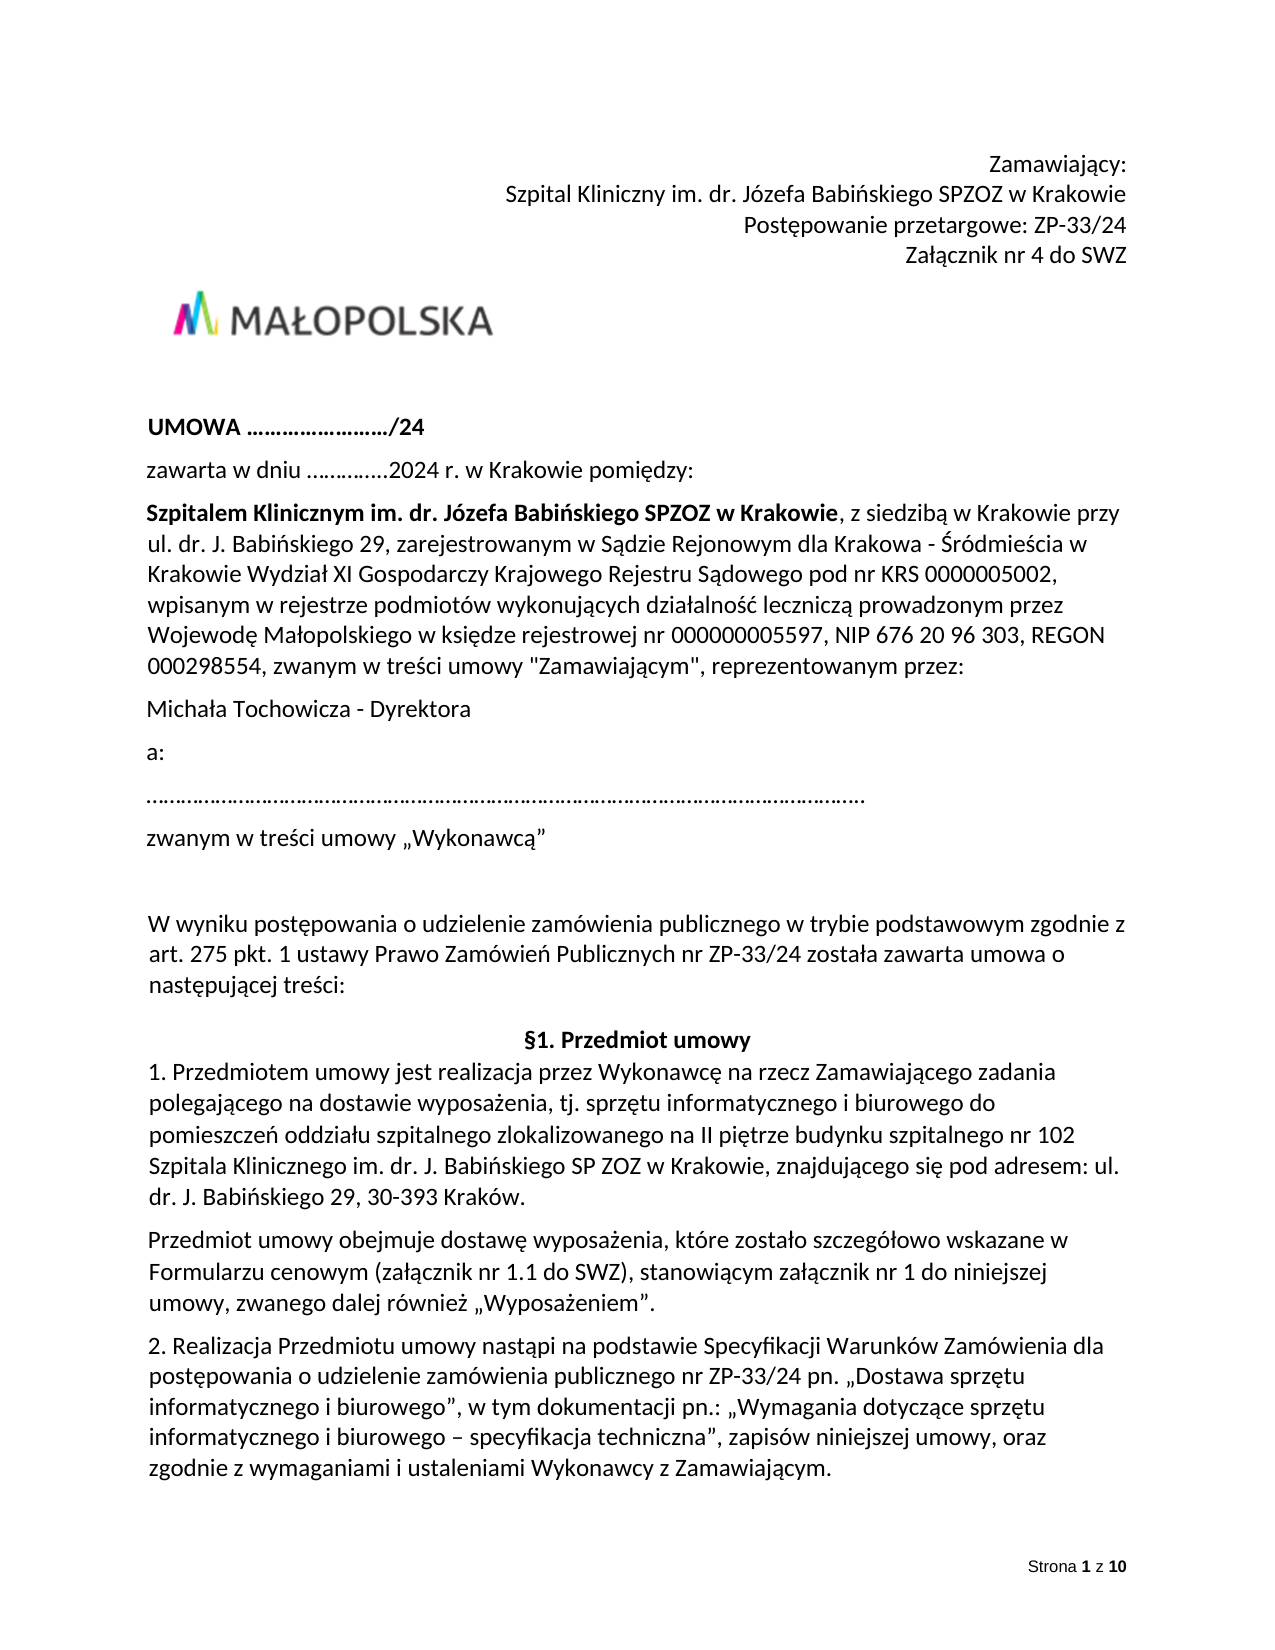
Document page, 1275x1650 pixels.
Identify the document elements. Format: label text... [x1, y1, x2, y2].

text Szpital Kliniczny im. dr. Józefa Babińskiego SPZOZ w Krakowie [148, 178, 1127, 209]
text UMOWA ……………………/24 [148, 411, 1090, 442]
text Zamawiający: [148, 148, 1127, 178]
text …………………………………………………………………………………………………………….. [146, 779, 1127, 809]
text a: [146, 736, 1127, 767]
picture [147, 269, 521, 356]
text Michała Tochowicza - Dyrektora [146, 693, 1127, 723]
text Postępowanie przetargowe: ZP-33/24 [148, 209, 1127, 239]
text zwanym w treści umowy „Wykonawcą” [146, 822, 1127, 853]
text 1. Przedmiotem umowy jest realizacja przez Wykonawcę na rzecz Zamawiającego zadania polegającego na dostawie wyposażenia, tj. sprzętu informatycznego i biurowego do pomieszczeń oddziału szpitalnego zlokalizowanego na II piętrze budynku szpitalnego nr 102 Szpitala Klinicznego im. dr. J. Babińskiego SP ZOZ w Krakowie, znajdującego się pod adresem: ul. dr. J. Babińskiego 29, 30-393 Kraków. [148, 1056, 1127, 1212]
text 2. Realizacja Przedmiotu umowy nastąpi na podstawie Specyfikacji Warunków Zamówienia dla postępowania o udzielenie zamówienia publicznego nr ZP-33/24 pn. „Dostawa sprzętu informatycznego i biurowego”, w tym dokumentacji pn.: „Wymagania dotyczące sprzętu informatycznego i biurowego – specyfikacja techniczna”, zapisów niniejszej umowy, oraz zgodnie z wymaganiami i ustaleniami Wykonawcy z Zamawiającym. [148, 1330, 1127, 1483]
subtitle §1. Przedmiot umowy [148, 1025, 1127, 1055]
text Przedmiot umowy obejmuje dostawę wyposażenia, które zostało szczegółowo wskazane w Formularzu cenowym (załącznik nr 1.1 do SWZ), stanowiącym załącznik nr 1 do niniejszej umowy, zwanego dalej również „Wyposażeniem”. [148, 1224, 1127, 1318]
text zawarta w dniu …………..2024 r. w Krakowie pomiędzy: [146, 454, 1127, 485]
text Szpitalem Klinicznym im. dr. Józefa Babińskiego SPZOZ w Krakowie, z siedzibą w Krakowie przy ul. dr. J. Babińskiego 29, zarejestrowanym w Sądzie Rejonowym dla Krakowa - Śródmieścia w Krakowie Wydział XI Gospodarczy Krajowego Rejestru Sądowego pod nr KRS 0000005002, wpisanym w rejestrze podmiotów wykonujących działalność leczniczą prowadzonym przez Wojewodę Małopolskiego w księdze rejestrowej nr 000000005597, NIP 676 20 96 303, REGON 000298554, zwanym w treści umowy "Zamawiającym", reprezentowanym przez: [146, 497, 1127, 681]
text W wyniku postępowania o udzielenie zamówienia publicznego w trybie podstawowym zgodnie z art. 275 pkt. 1 ustawy Prawo Zamówień Publicznych nr ZP-33/24 została zawarta umowa o następującej treści: [148, 908, 1127, 1000]
text Załącznik nr 4 do SWZ [148, 239, 1127, 270]
